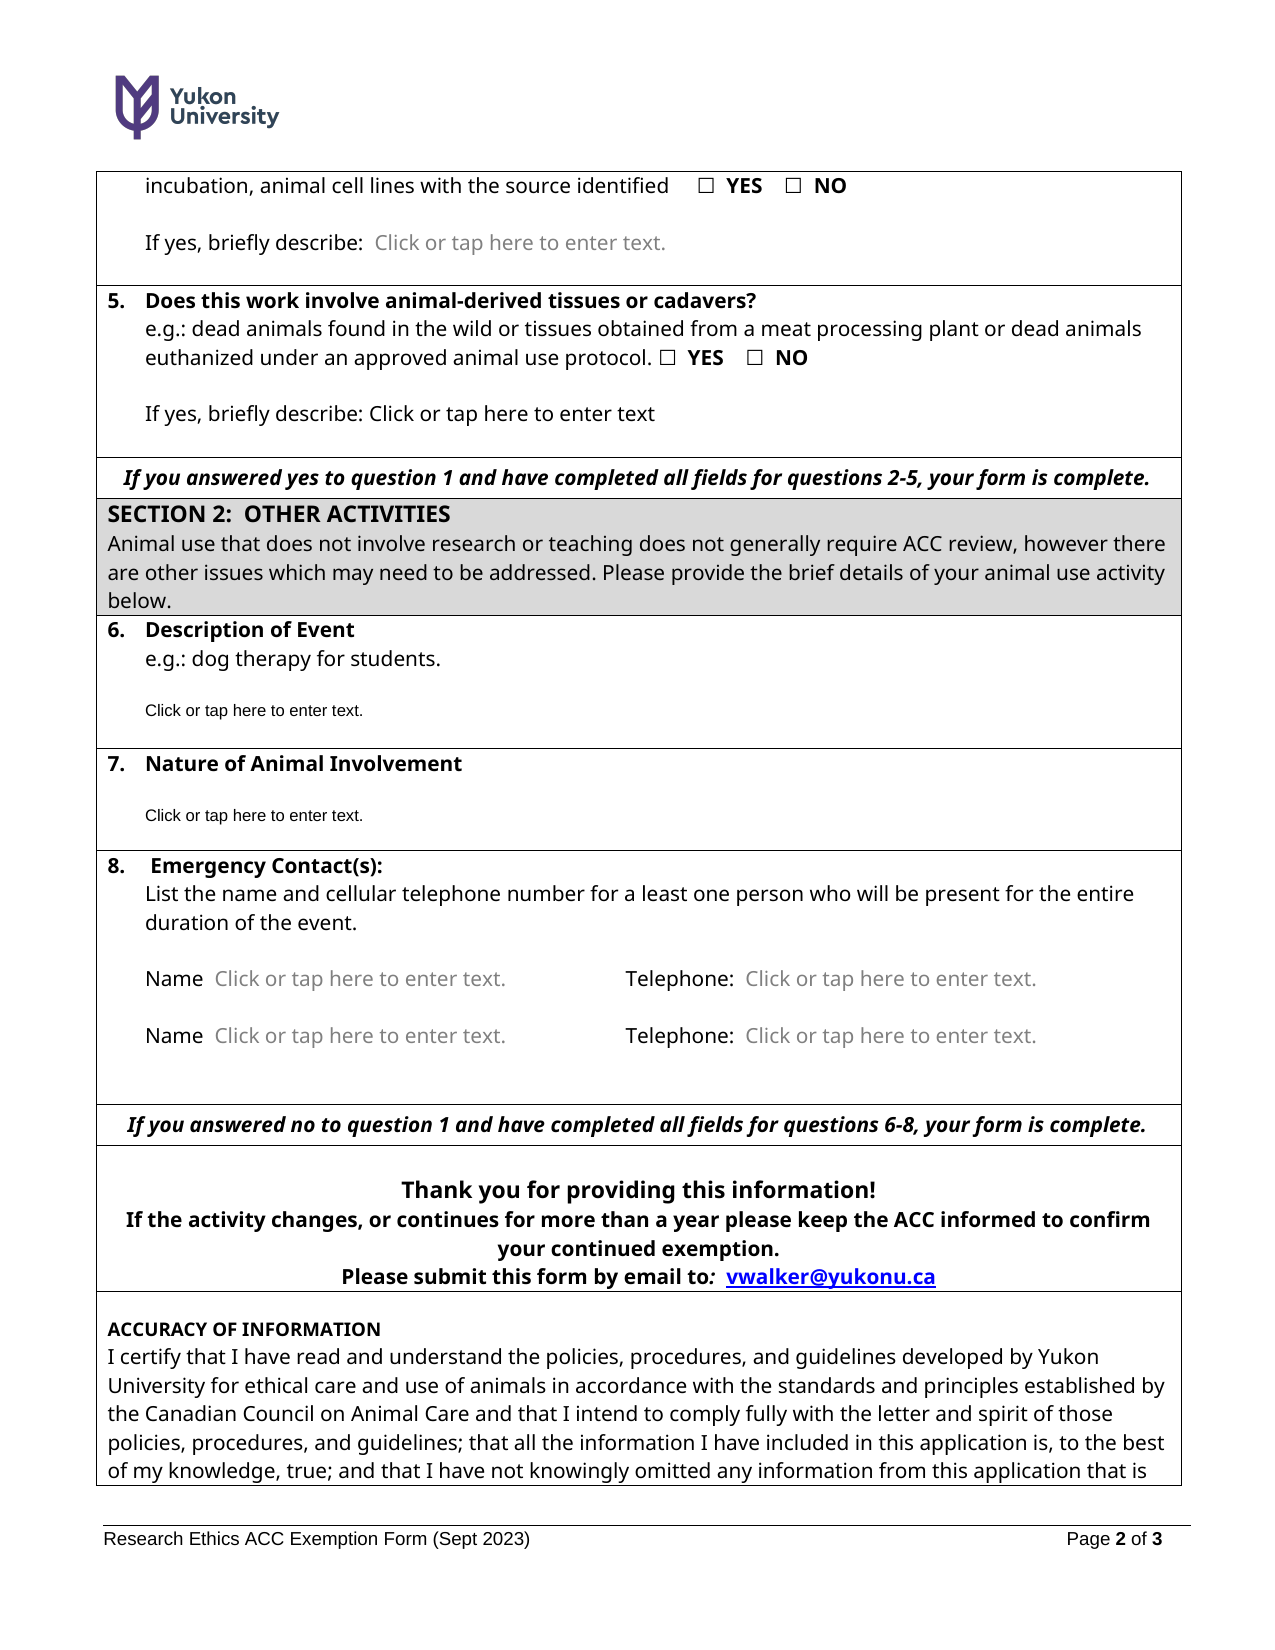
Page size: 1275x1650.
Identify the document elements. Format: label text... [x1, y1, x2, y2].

table_cell Nature of Animal Involvement [97, 749, 1181, 850]
table_cell Emergency Contact(s): List the name and cellular telephone number for a least one person who will be present for the entire duration of the event. Name Telephone: Name Telephone: [97, 851, 1181, 1104]
table_cell If you answered yes to question 1 and have completed all fields for questions 2-5, your form is complete. [97, 458, 1181, 498]
table_cell Description of Event e.g.: dog therapy for students. [97, 616, 1181, 748]
table_cell SECTION 2: OTHER ACTIVITIES Animal use that does not involve research or teaching does not generally require ACC review, however there are other issues which may need to be addressed. Please provide the brief details of your animal use activity below. [97, 499, 1181, 615]
picture [84, 44, 311, 171]
table_cell Does this work involve animal-derived tissues or cadavers? e.g.: dead animals found in the wild or tissues obtained from a meat processing plant or dead animals euthanized under an approved animal use protocol. YES NO If yes, briefly describe: [97, 286, 1181, 456]
table_cell If you answered no to question 1 and have completed all fields for questions 6-8, your form is complete. [97, 1105, 1181, 1145]
table_cell Thank you for providing this information! If the activity changes, or continues for more than a year please keep the ACC informed to confirm your continued exemption. Please submit this form by email to: vwalker@yukonu.ca [97, 1146, 1181, 1291]
